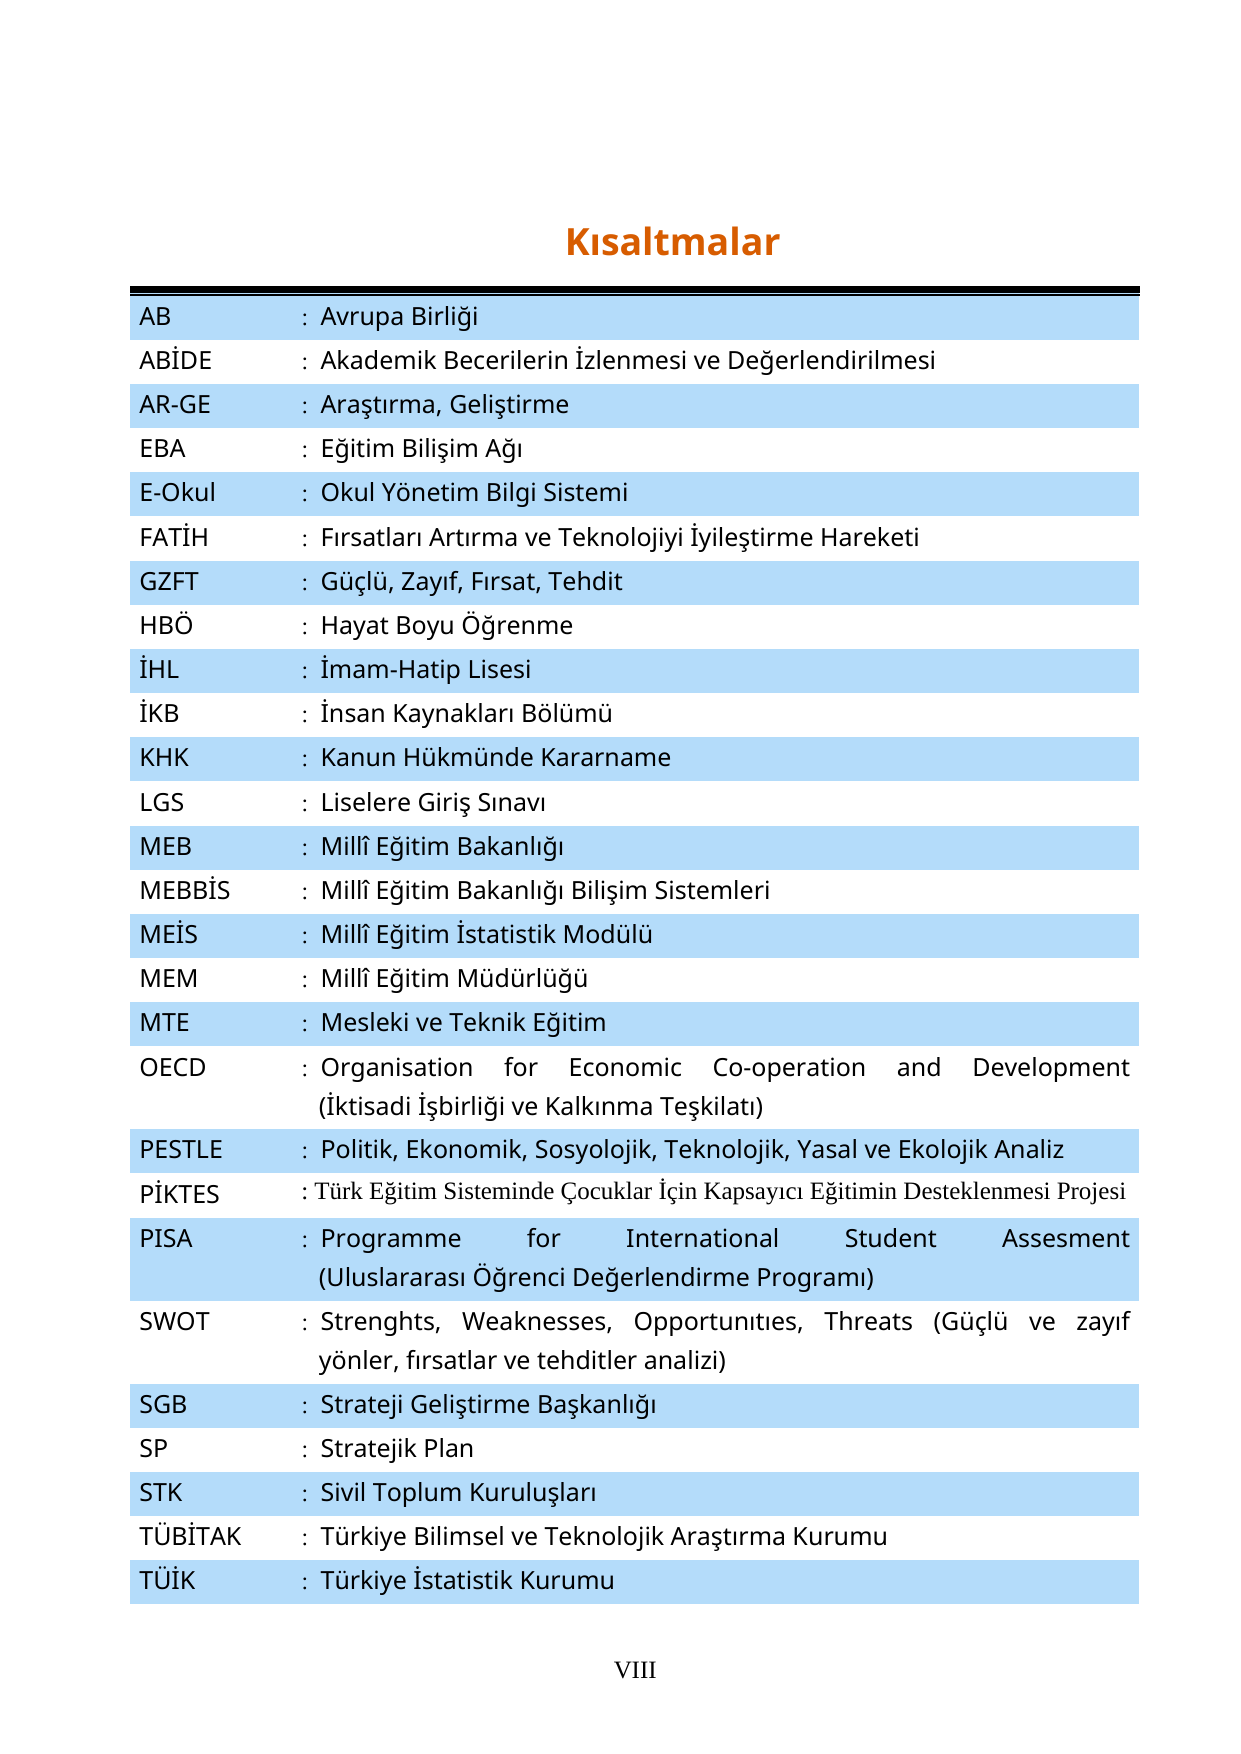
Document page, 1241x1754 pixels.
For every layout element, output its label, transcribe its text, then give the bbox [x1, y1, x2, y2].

table_cell OECD [130, 1046, 292, 1129]
table_cell : Türk Eğitim Sisteminde Çocuklar İçin Kapsayıcı Eğitimin Desteklenmesi Projesi [292, 1174, 1139, 1218]
table_cell Programme for International Student Assesment (Uluslararası Öğrenci Değerlendirme Programı) [292, 1218, 1139, 1301]
table_cell İHL [130, 649, 292, 693]
table_cell MEB [130, 826, 292, 870]
table_cell Organisation for Economic Co-operation and Development (İktisadi İşbirliği ve Kalkınma Teşkilatı) [292, 1046, 1139, 1129]
table_cell Eğitim Bilişim Ağı [292, 428, 1139, 472]
subtitle Kısaltmalar [223, 215, 1122, 266]
table_cell Millî Eğitim Müdürlüğü [292, 958, 1139, 1002]
table_cell PİKTES [130, 1174, 292, 1218]
table_header Avrupa Birliği [292, 296, 1139, 340]
table_cell LGS [130, 781, 292, 826]
table_cell Türkiye İstatistik Kurumu [292, 1560, 1139, 1604]
table_cell Strateji Geliştirme Başkanlığı [292, 1384, 1139, 1428]
table_cell EBA [130, 428, 292, 472]
table_cell Türkiye Bilimsel ve Teknolojik Araştırma Kurumu [292, 1516, 1139, 1560]
table_cell Mesleki ve Teknik Eğitim [292, 1002, 1139, 1046]
table_cell KHK [130, 737, 292, 781]
table_cell SP [130, 1428, 292, 1472]
table_cell PESTLE [130, 1129, 292, 1173]
table_cell Sivil Toplum Kuruluşları [292, 1472, 1139, 1516]
table_cell Fırsatları Artırma ve Teknolojiyi İyileştirme Hareketi [292, 516, 1139, 561]
table_cell FATİH [130, 516, 292, 561]
table_cell E-Okul [130, 472, 292, 516]
table_cell GZFT [130, 561, 292, 605]
table_cell İmam-Hatip Lisesi [292, 649, 1139, 693]
table_cell Stratejik Plan [292, 1428, 1139, 1472]
table_cell PISA [130, 1218, 292, 1301]
table_cell Araştırma, Geliştirme [292, 384, 1139, 428]
table_cell SWOT [130, 1301, 292, 1383]
table_cell AR-GE [130, 384, 292, 428]
table_cell Güçlü, Zayıf, Fırsat, Tehdit [292, 561, 1139, 605]
table_cell İKB [130, 693, 292, 737]
table_cell STK [130, 1472, 292, 1516]
table_cell MEİS [130, 914, 292, 958]
table_cell Millî Eğitim Bakanlığı Bilişim Sistemleri [292, 870, 1139, 914]
table_cell İnsan Kaynakları Bölümü [292, 693, 1139, 737]
table_cell TÜBİTAK [130, 1516, 292, 1560]
table_cell TÜİK [130, 1560, 292, 1604]
table_cell Hayat Boyu Öğrenme [292, 605, 1139, 649]
table_cell Okul Yönetim Bilgi Sistemi [292, 472, 1139, 516]
table_cell Liselere Giriş Sınavı [292, 781, 1139, 826]
table_cell Strenghts, Weaknesses, Opportunıtıes, Threats (Güçlü ve zayıf yönler, fırsatlar ve tehditler analizi) [292, 1301, 1139, 1383]
table_cell Millî Eğitim Bakanlığı [292, 826, 1139, 870]
table_cell SGB [130, 1384, 292, 1428]
table_cell Millî Eğitim İstatistik Modülü [292, 914, 1139, 958]
table_cell HBÖ [130, 605, 292, 649]
table_cell Kanun Hükmünde Kararname [292, 737, 1139, 781]
table_cell Politik, Ekonomik, Sosyolojik, Teknolojik, Yasal ve Ekolojik Analiz [292, 1129, 1139, 1173]
table_cell MEM [130, 958, 292, 1002]
table_cell MEBBİS [130, 870, 292, 914]
table_header AB [130, 296, 292, 340]
table_cell Akademik Becerilerin İzlenmesi ve Değerlendirilmesi [292, 340, 1139, 384]
table_cell ABİDE [130, 340, 292, 384]
table_cell MTE [130, 1002, 292, 1046]
